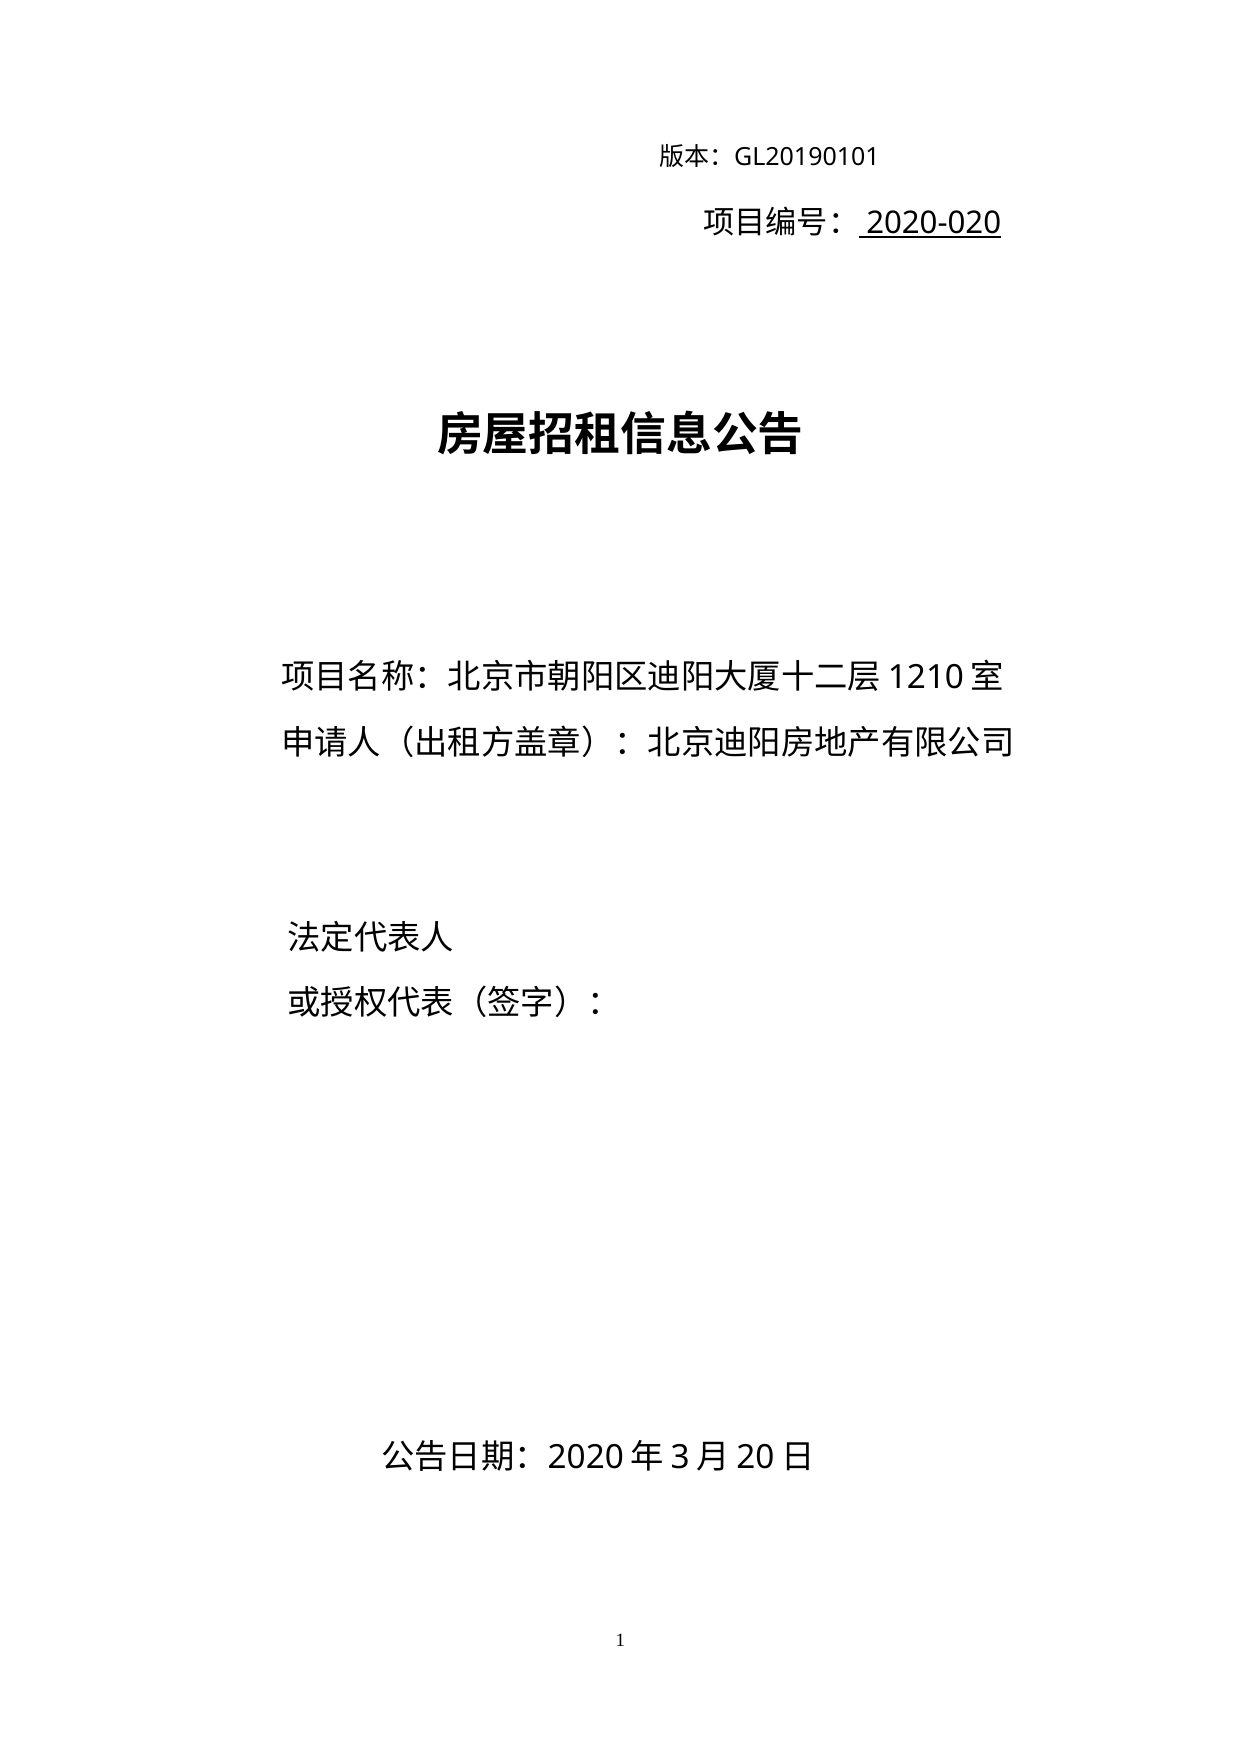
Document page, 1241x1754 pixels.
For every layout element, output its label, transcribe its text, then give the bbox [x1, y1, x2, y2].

text 项目名称：北京市朝阳区迪阳大厦十二层1210室 [281, 642, 1053, 707]
text 项目编号： 2020-020 [187, 187, 1053, 252]
text 房屋招租信息公告 [187, 382, 1053, 479]
text 版本：GL20190101 [187, 122, 1053, 187]
text 或授权代表（签字）： [187, 967, 1053, 1032]
text 公告日期：2020年3月20日 [281, 1422, 1053, 1487]
text 申请人（出租方盖章）：北京迪阳房地产有限公司 [281, 707, 1053, 772]
text 法定代表人 [187, 902, 1053, 967]
